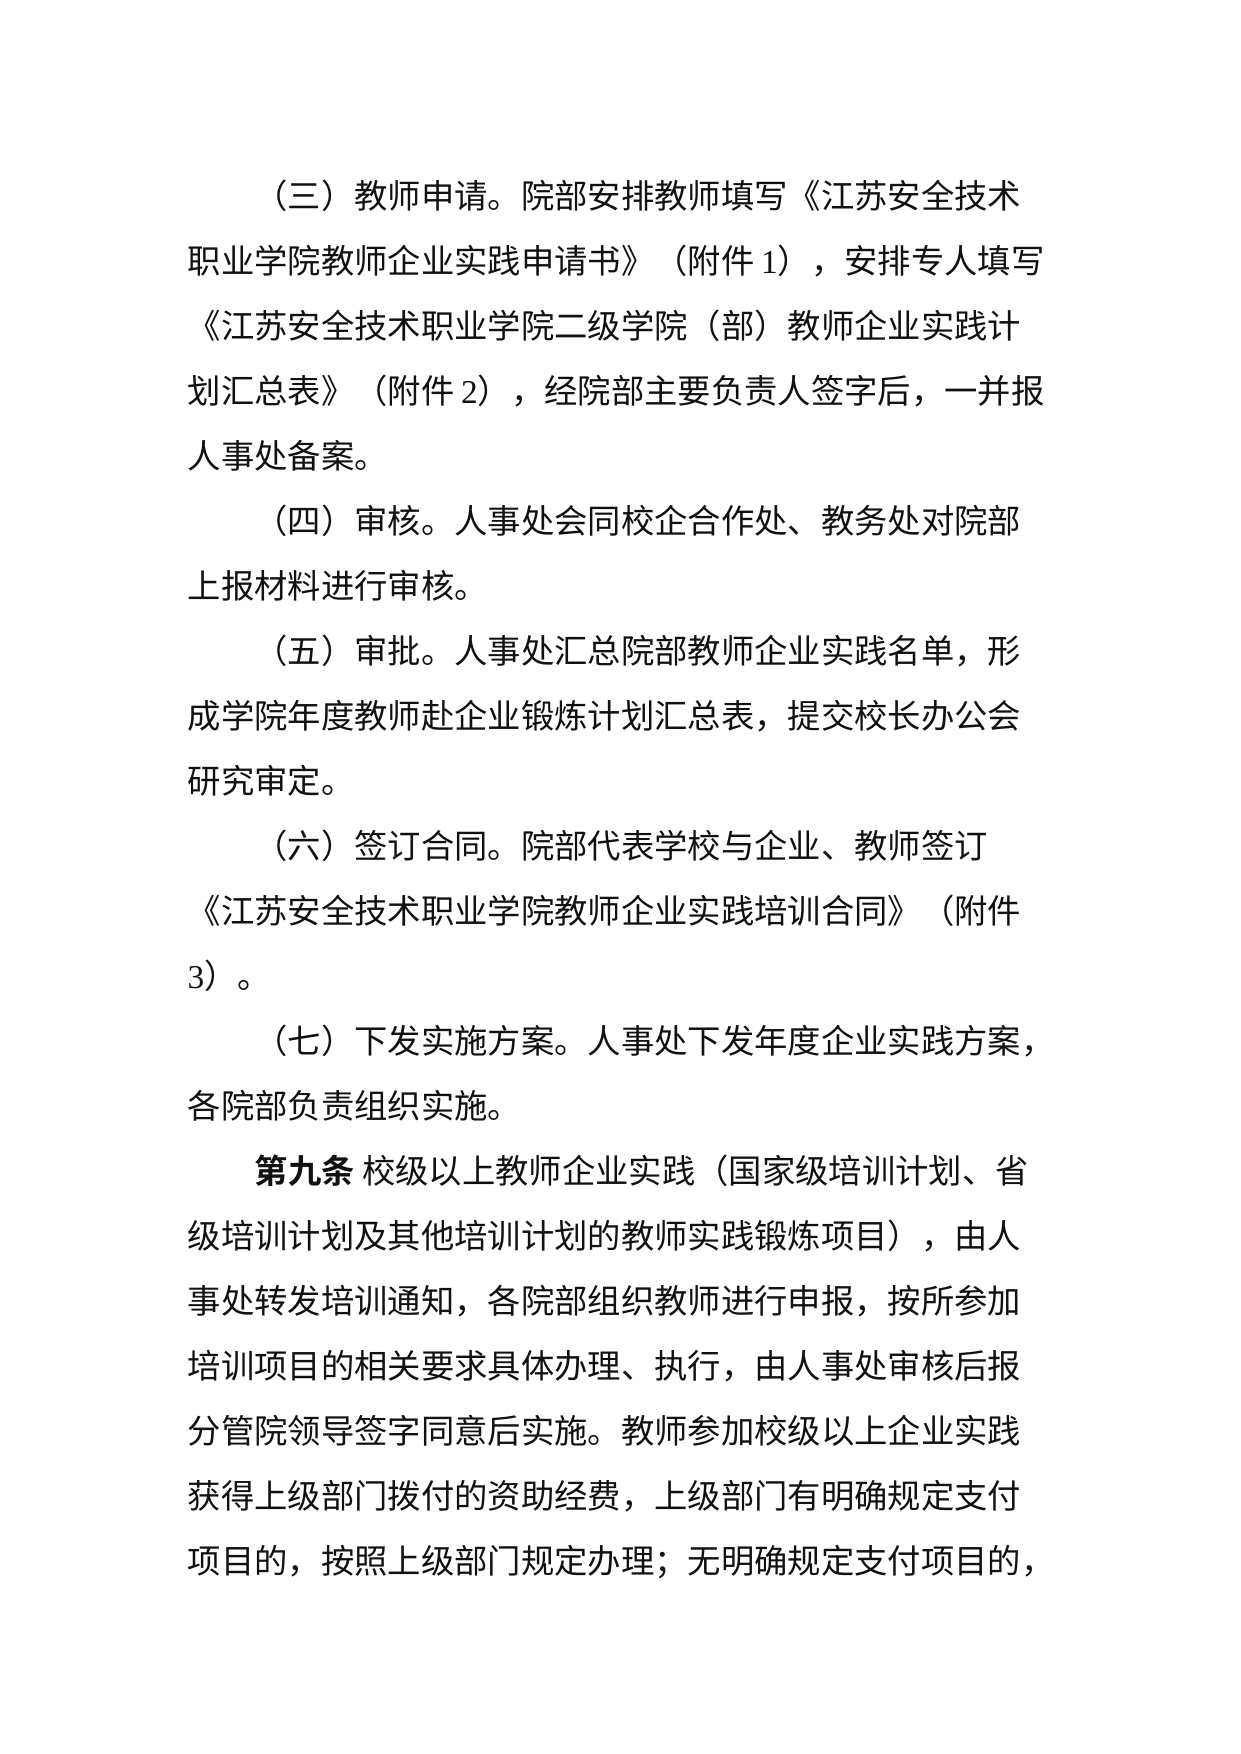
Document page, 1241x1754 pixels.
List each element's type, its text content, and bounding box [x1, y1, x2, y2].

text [187, 1137, 1053, 1592]
text （六）签订合同。院部代表学校与企业、教师签订《江苏安全技术职业学院教师企业实践培训合同》（附件3）。 [187, 812, 1053, 1007]
text （四）审核。人事处会同校企合作处、教务处对院部上报材料进行审核。 [187, 487, 1053, 617]
text （五）审批。人事处汇总院部教师企业实践名单，形成学院年度教师赴企业锻炼计划汇总表，提交校长办公会研究审定。 [187, 617, 1053, 812]
text （三）教师申请。院部安排教师填写《江苏安全技术职业学院教师企业实践申请书》（附件1），安排专人填写《江苏安全技术职业学院二级学院（部）教师企业实践计划汇总表》（附件2），经院部主要负责人签字后，一并报人事处备案。 [187, 162, 1053, 487]
text （七）下发实施方案。人事处下发年度企业实践方案，各院部负责组织实施。 [187, 1007, 1053, 1137]
